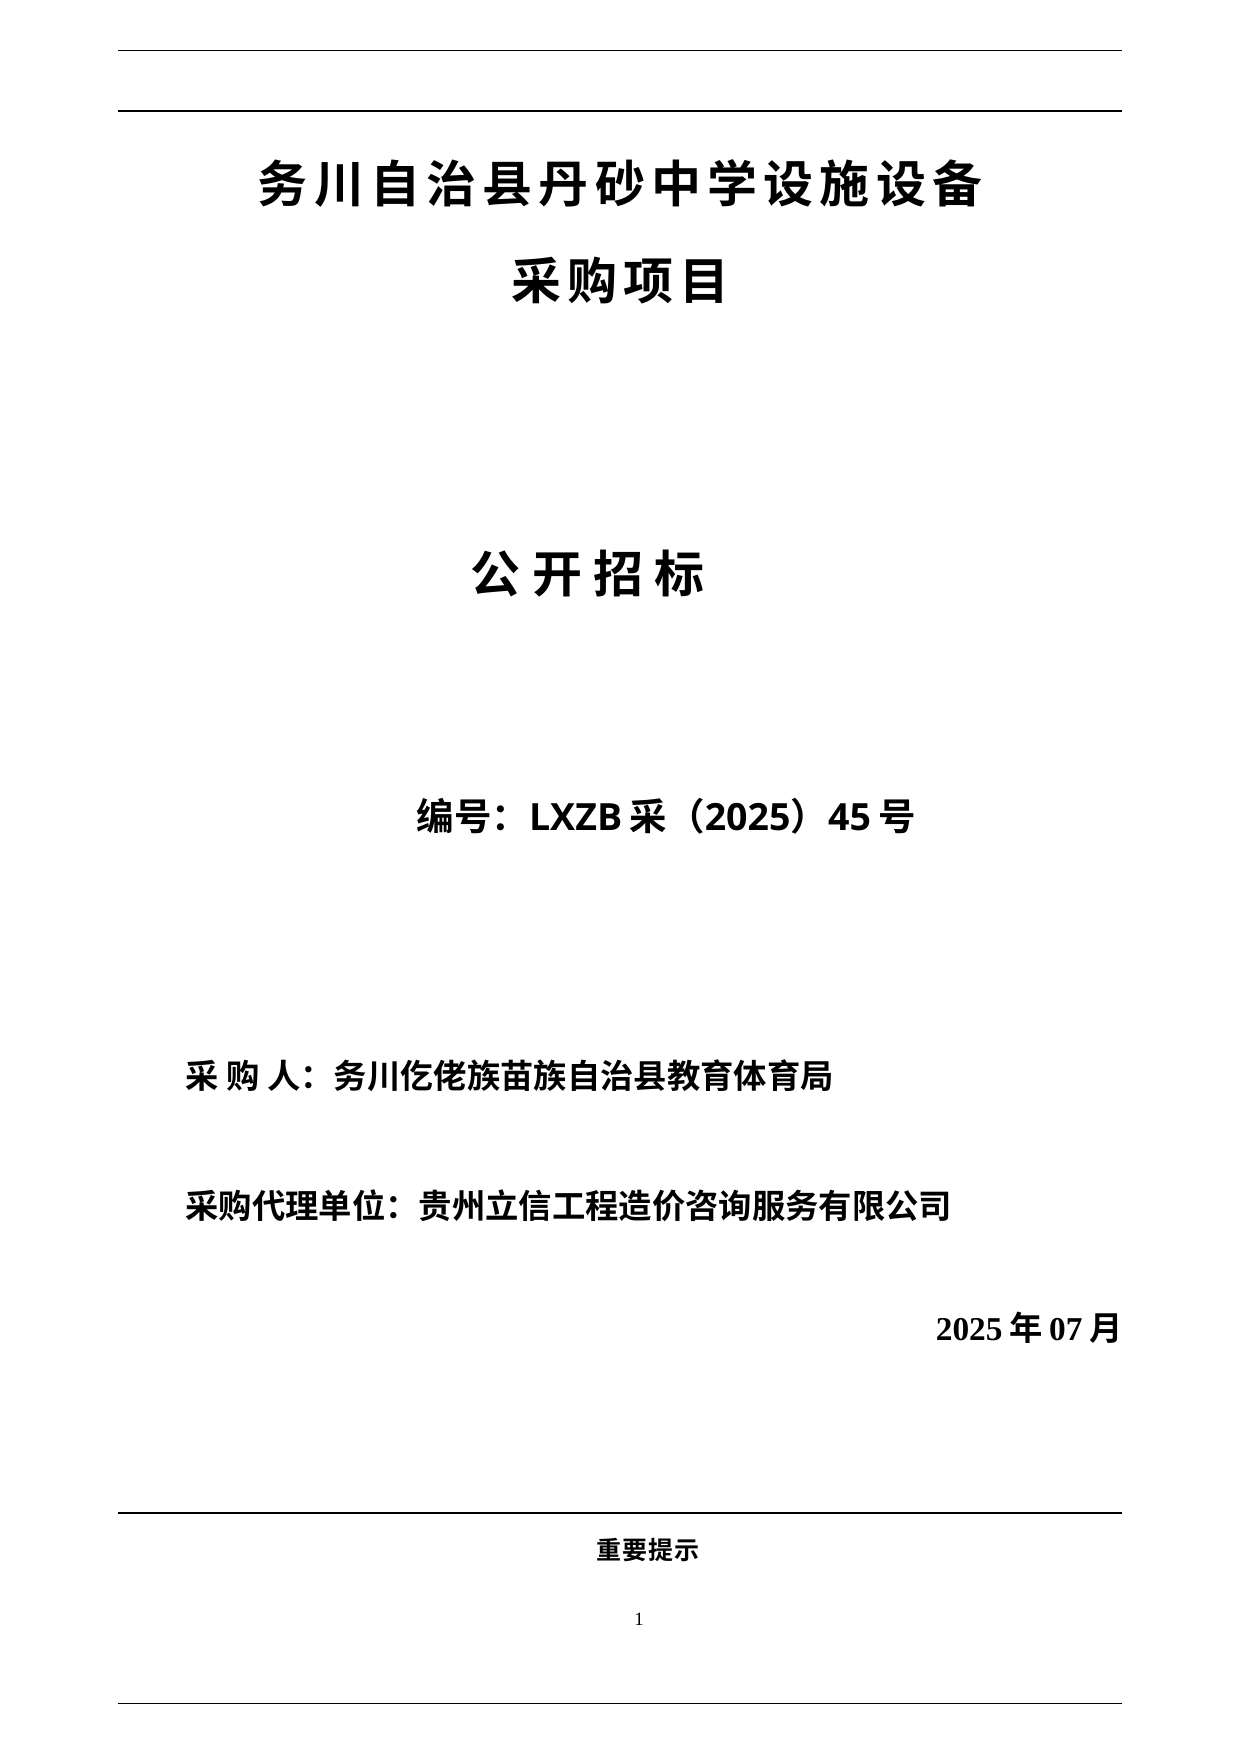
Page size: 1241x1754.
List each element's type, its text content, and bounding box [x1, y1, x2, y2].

text 编号：LXZB采（2025）45号 [118, 782, 1122, 847]
text 2025年07月 [118, 1302, 1122, 1350]
text 公 开 招 标 [118, 522, 1122, 619]
text 采 购 人：务川仡佬族苗族自治县教育体育局 [118, 1042, 1122, 1107]
text 务川自治县丹砂中学设施设备 [118, 132, 1122, 229]
text 重要提示 [118, 1516, 1122, 1581]
text 采购项目 [118, 229, 1122, 327]
text 采购代理单位：贵州立信工程造价咨询服务有限公司 [118, 1172, 1122, 1237]
